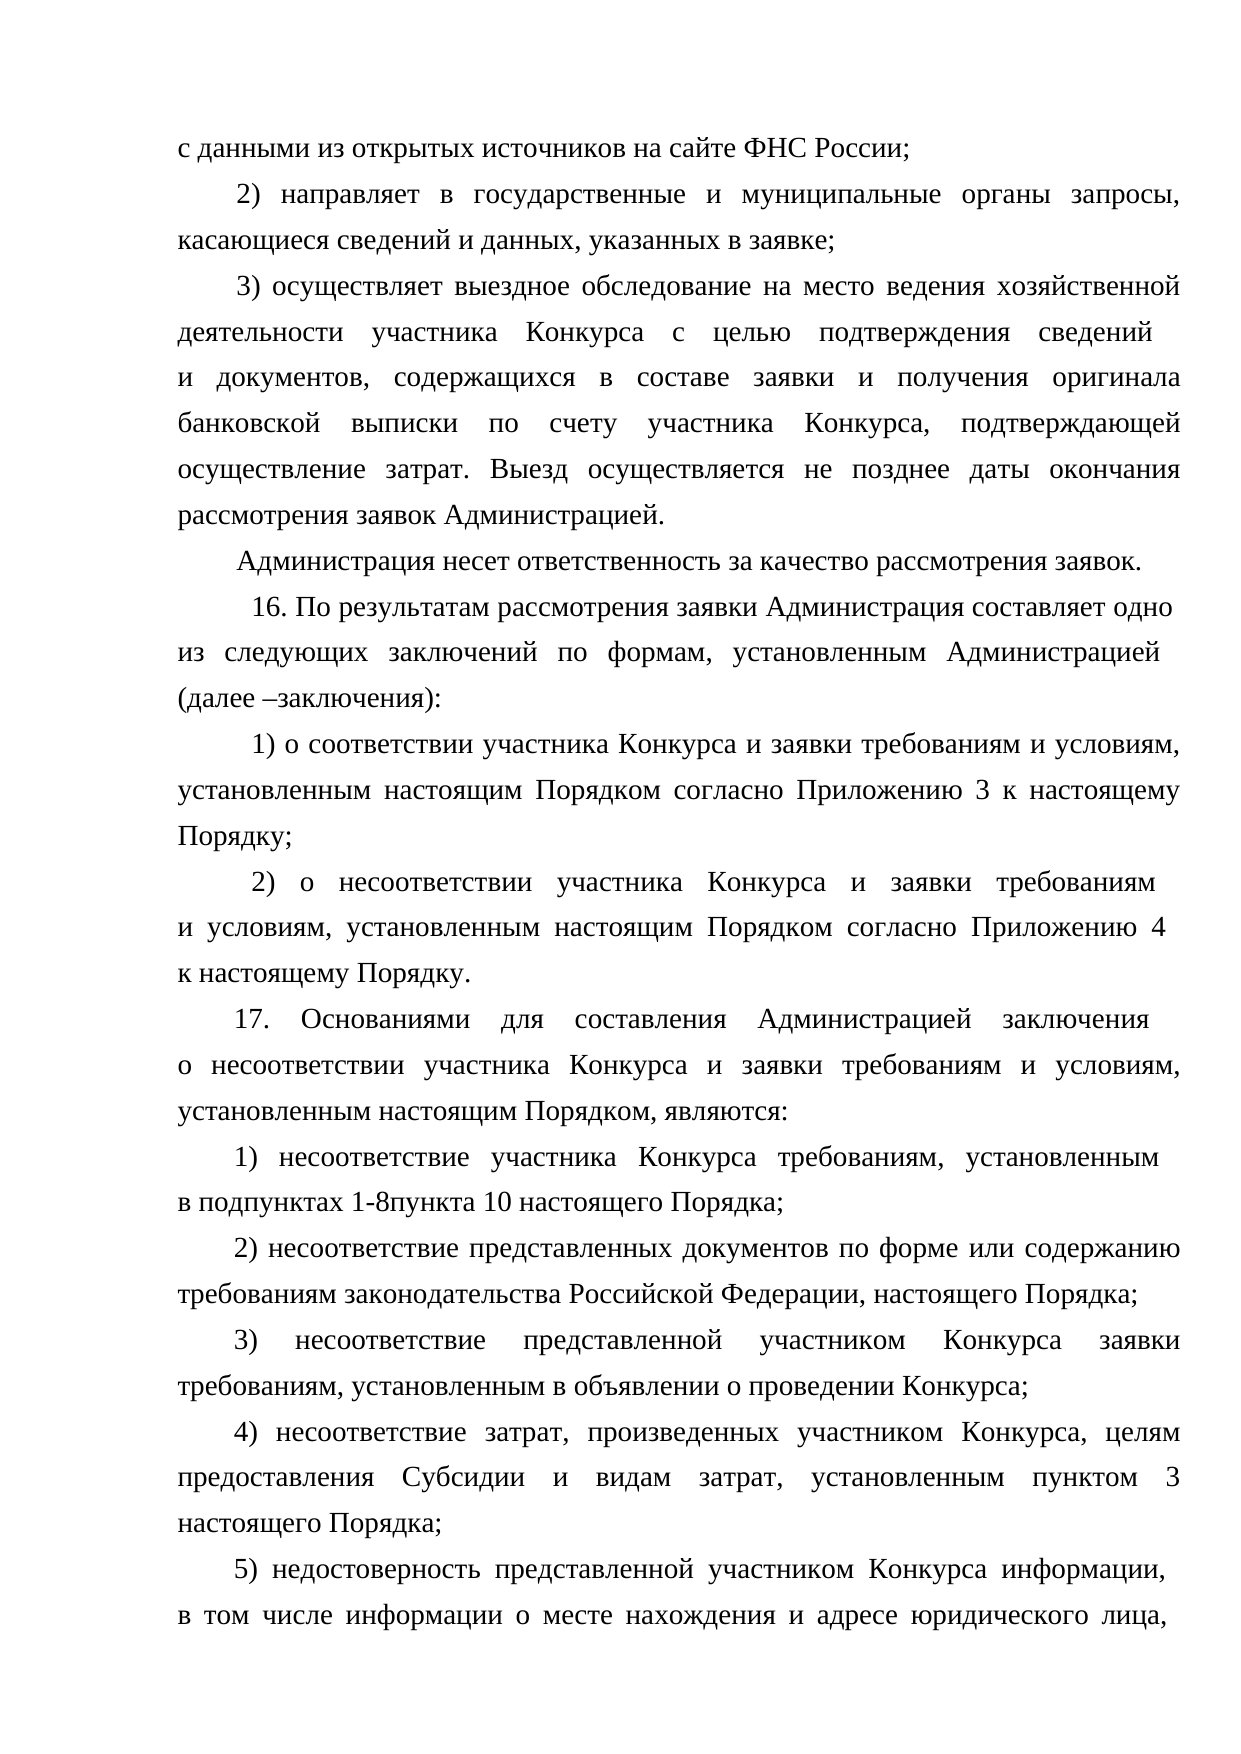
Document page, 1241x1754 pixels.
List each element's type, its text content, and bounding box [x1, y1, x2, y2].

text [177, 1539, 1181, 1631]
text 3) несоответствие представленной участником Конкурса заявки требованиям, установленным в объявлении о проведении Конкурса; [177, 1310, 1181, 1401]
text 16. По результатам рассмотрения заявки Администрация составляет одно из следующих заключений по формам, установленным Администрацией (далее –заключения): [177, 576, 1181, 714]
text 4) несоответствие затрат, произведенных участником Конкурса, целям предоставления Субсидии и видам затрат, установленным пунктом 3 настоящего Порядка; [177, 1401, 1181, 1539]
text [177, 118, 1181, 164]
text 2) несоответствие представленных документов по форме или содержанию требованиям законодательства Российской Федерации, настоящего Порядка; [177, 1218, 1181, 1310]
text 1) несоответствие участника Конкурса требованиям, установленным в подпунктах 1-8пункта 10 настоящего Порядка; [177, 1126, 1181, 1218]
text 17. Основаниями для составления Администрацией заключения о несоответствии участника Конкурса и заявки требованиям и условиям, установленным настоящим Порядком, являются: [177, 989, 1181, 1126]
text 2) о несоответствии участника Конкурса и заявки требованиям и условиям, установленным настоящим Порядком согласно Приложению 4 к настоящему Порядку. [177, 851, 1181, 989]
text 3) осуществляет выездное обследование на место ведения хозяйственной деятельности участника Конкурса с целью подтверждения сведений и документов, содержащихся в составе заявки и получения оригинала банковской выписки по счету участника Конкурса, подтверждающей осуществление затрат. Выезд осуществляется не позднее даты окончания рассмотрения заявок Администрацией. [177, 256, 1181, 531]
text Администрация несет ответственность за качество рассмотрения заявок. [177, 531, 1181, 576]
text 2) направляет в государственные и муниципальные органы запросы, касающиеся сведений и данных, указанных в заявке; [177, 164, 1181, 256]
text 1) о соответствии участника Конкурса и заявки требованиям и условиям, установленным настоящим Порядком согласно Приложению 3 к настоящему Порядку; [177, 714, 1181, 851]
